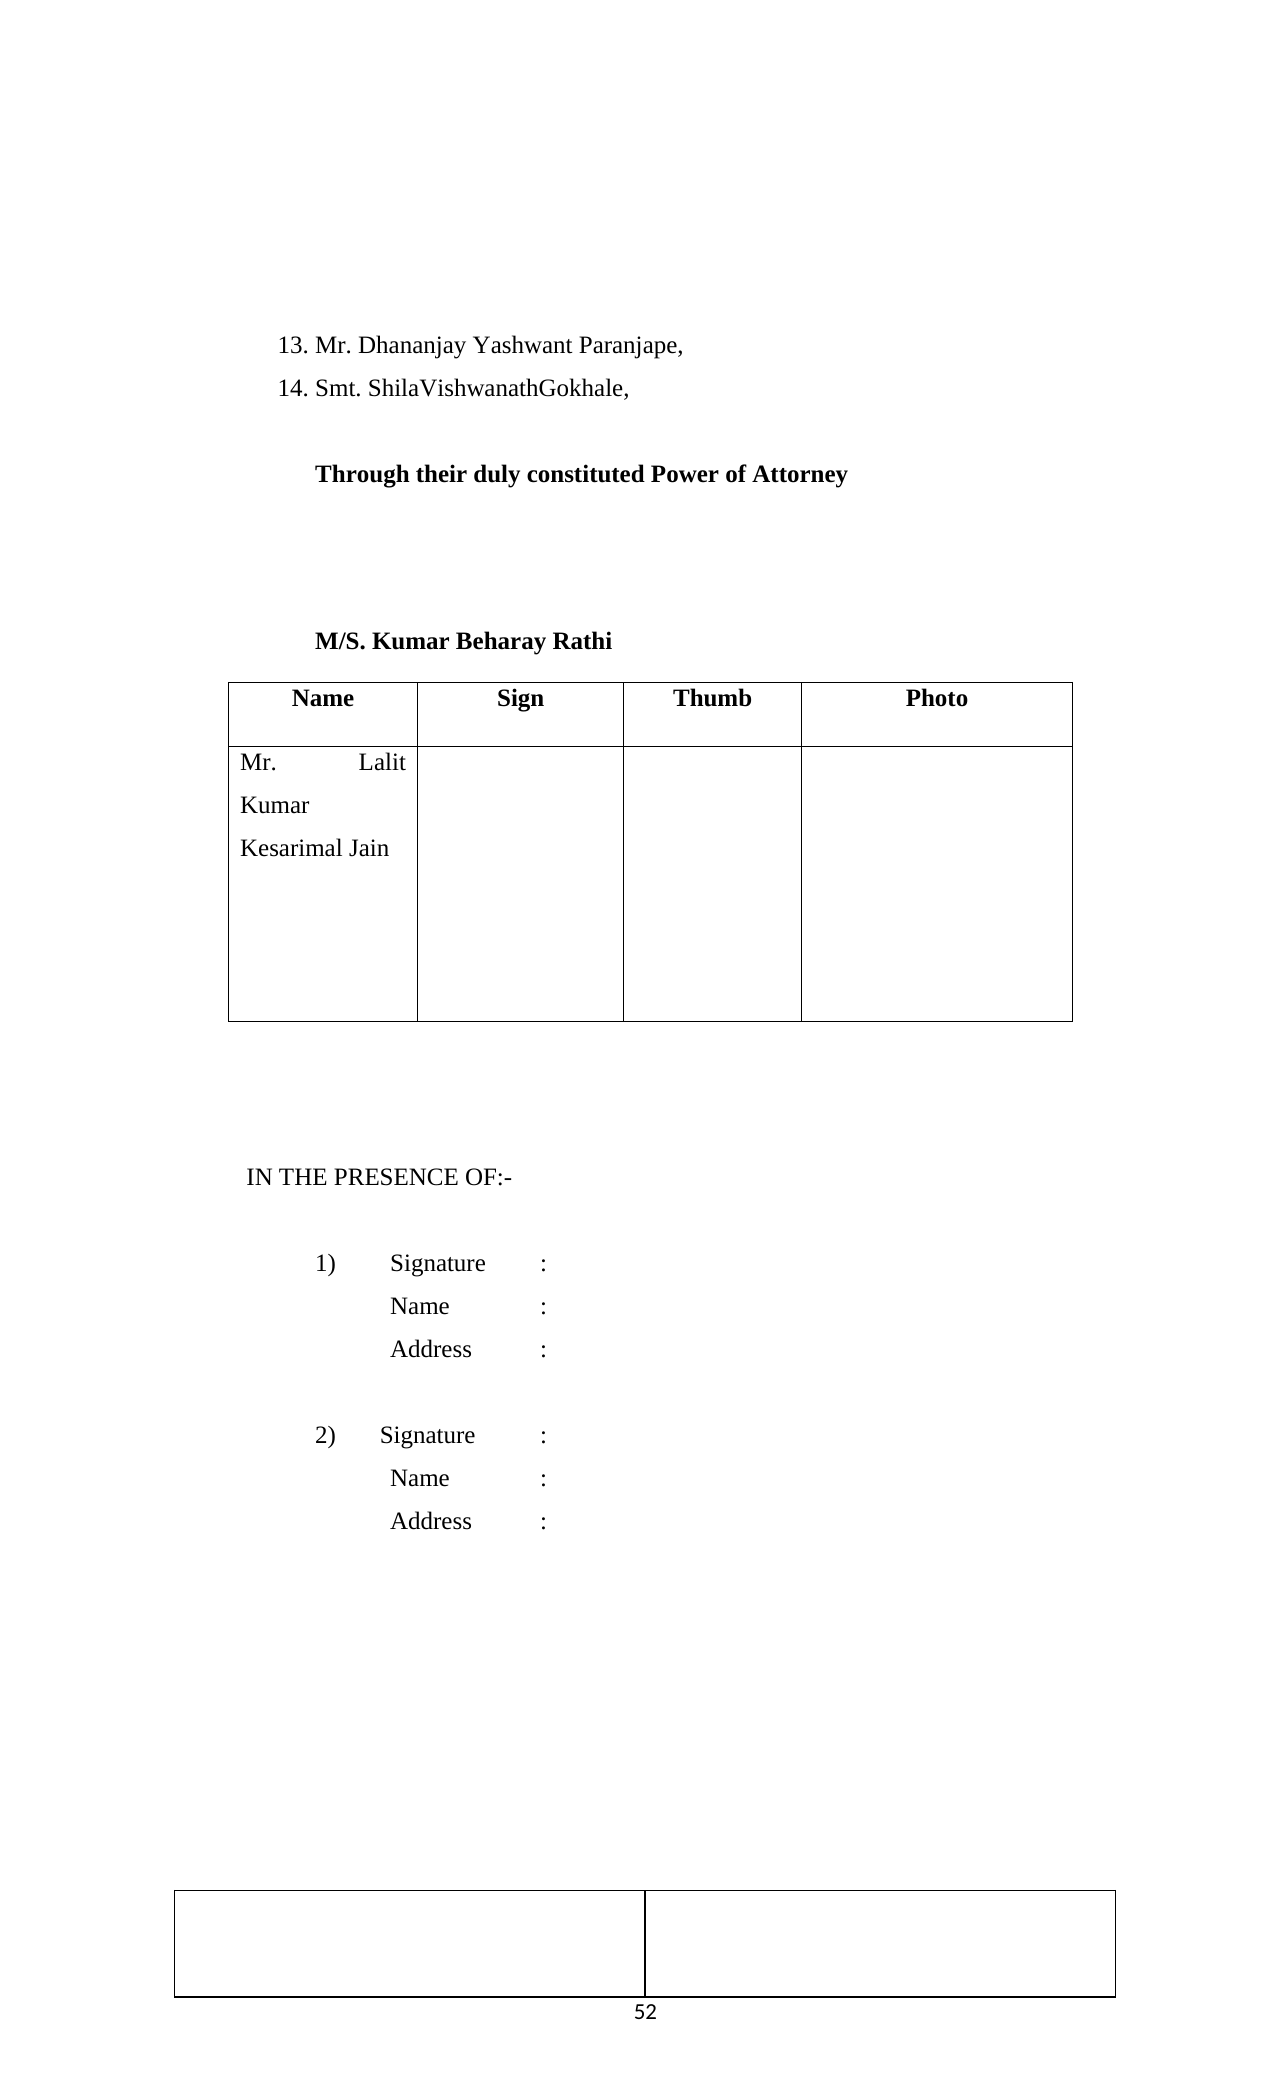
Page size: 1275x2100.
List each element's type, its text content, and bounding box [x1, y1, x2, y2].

text Name : [315, 1291, 1050, 1320]
text Name : [240, 1463, 1050, 1492]
table_header Name [229, 683, 417, 746]
table_header Thumb [624, 683, 801, 746]
text Address : [240, 1506, 1050, 1535]
list Through their duly constituted Power of Attorney [315, 459, 1050, 488]
text Address : [240, 1334, 1050, 1363]
list Smt. ShilaVishwanathGokhale, [277, 373, 1050, 402]
text 2) Signature : [240, 1420, 1050, 1449]
table_header Sign [418, 683, 623, 746]
table_cell [802, 747, 1072, 1021]
table_cell [624, 747, 801, 1021]
list Mr. Dhananjay Yashwant Paranjape, [277, 330, 1050, 359]
text IN THE PRESENCE OF:- [240, 1162, 1050, 1191]
table_header Photo [802, 683, 1072, 746]
text 1) Signature : [240, 1248, 1050, 1277]
table_cell Mr. Lalit Kumar Kesarimal Jain [229, 747, 417, 1021]
table_cell [418, 747, 623, 1021]
text M/S. Kumar Beharay Rathi [240, 626, 1050, 655]
